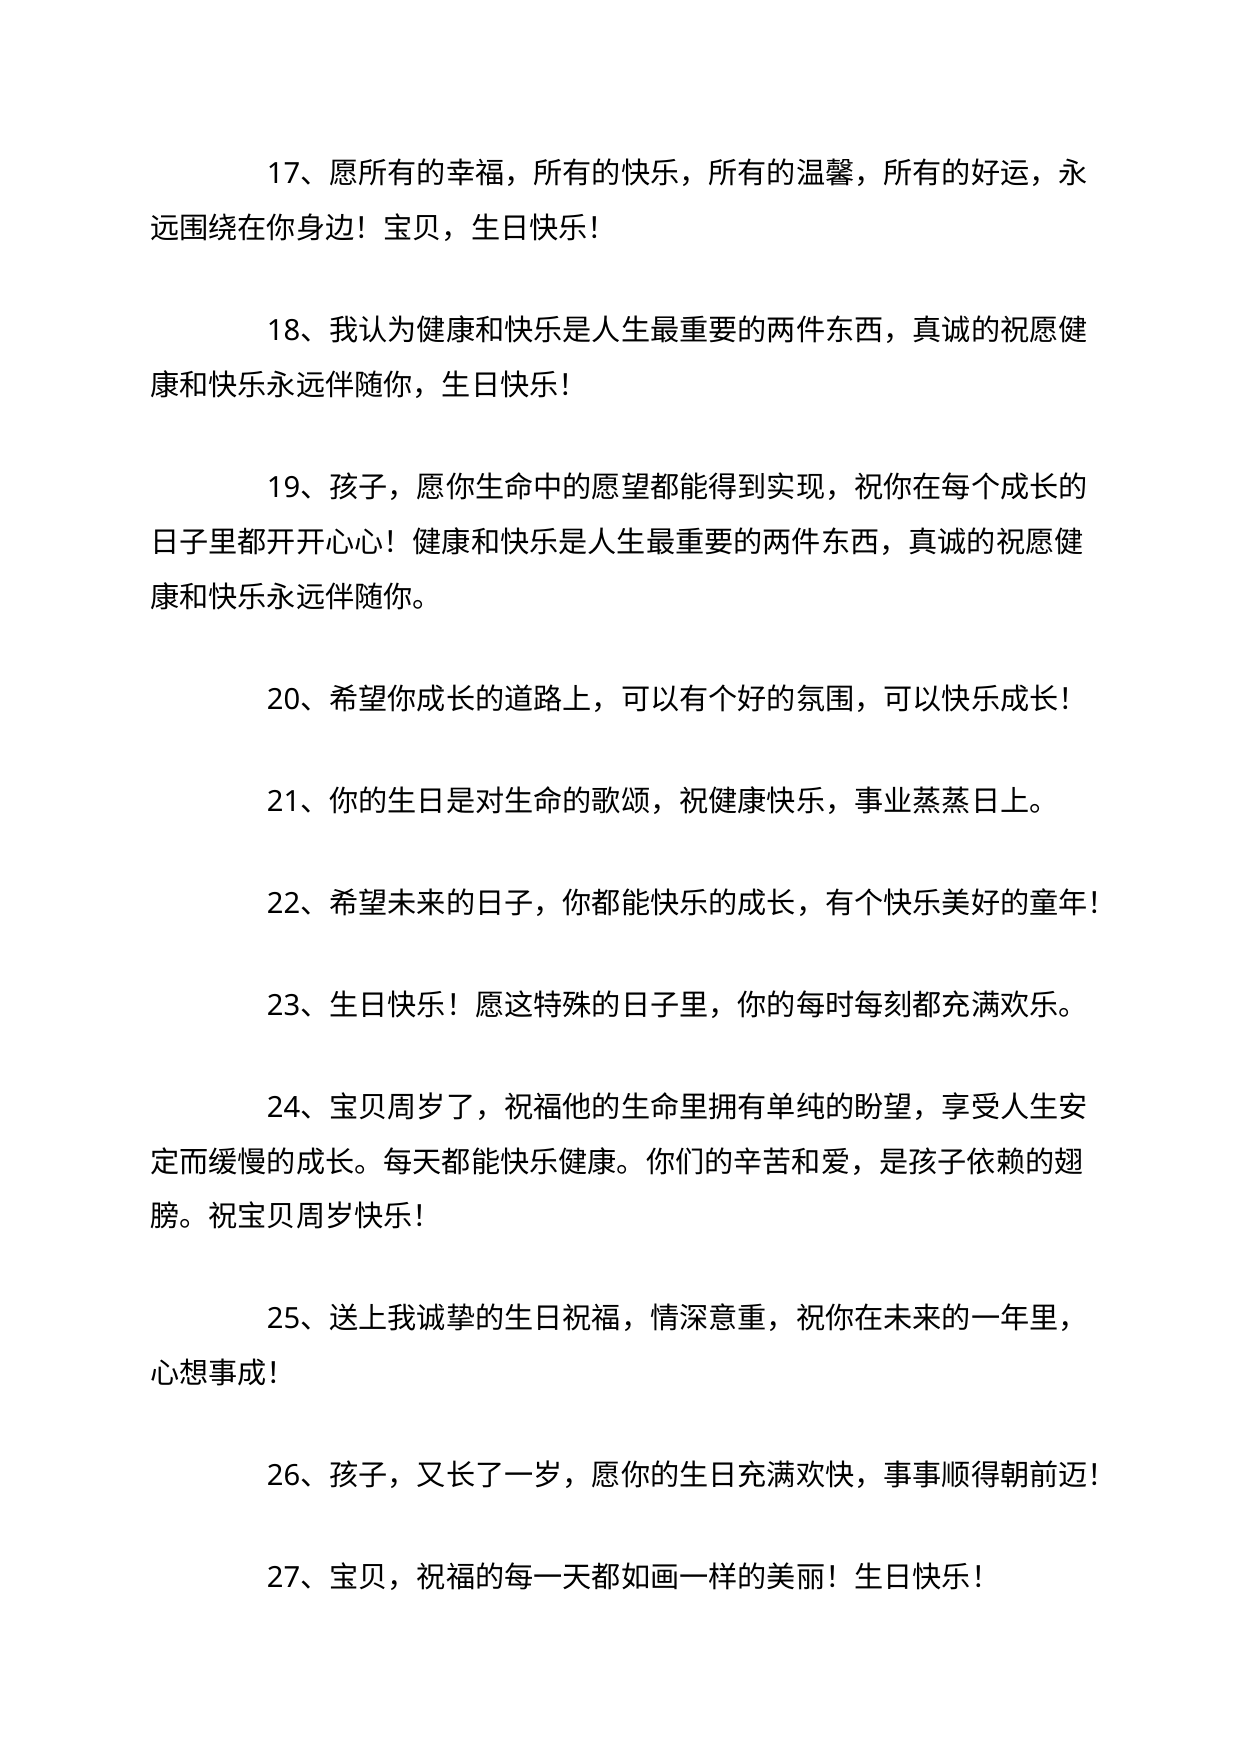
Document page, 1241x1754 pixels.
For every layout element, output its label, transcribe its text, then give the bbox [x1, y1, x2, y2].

text 23、生日快乐！愿这特殊的日子里，你的每时每刻都充满欢乐。 [150, 981, 1090, 1023]
text 24、宝贝周岁了，祝福他的生命里拥有单纯的盼望，享受人生安定而缓慢的成长。每天都能快乐健康。你们的辛苦和爱，是孩子依赖的翅膀。祝宝贝周岁快乐！ [150, 1083, 1090, 1235]
text 17、愿所有的幸福，所有的快乐，所有的温馨，所有的好运，永远围绕在你身边！宝贝，生日快乐！ [150, 150, 1090, 247]
text 19、孩子，愿你生命中的愿望都能得到实现，祝你在每个成长的日子里都开开心心！健康和快乐是人生最重要的两件东西，真诚的祝愿健康和快乐永远伴随你。 [150, 463, 1090, 616]
text 22、希望未来的日子，你都能快乐的成长，有个快乐美好的童年！ [150, 879, 1090, 922]
text 21、你的生日是对生命的歌颂，祝健康快乐，事业蒸蒸日上。 [150, 777, 1090, 819]
text 26、孩子，又长了一岁，愿你的生日充满欢快，事事顺得朝前迈！ [150, 1452, 1090, 1494]
text 25、送上我诚挚的生日祝福，情深意重，祝你在未来的一年里，心想事成！ [150, 1295, 1090, 1392]
text 20、希望你成长的道路上，可以有个好的氛围，可以快乐成长！ [150, 675, 1090, 718]
text 27、宝贝，祝福的每一天都如画一样的美丽！生日快乐！ [150, 1553, 1090, 1596]
text 18、我认为健康和快乐是人生最重要的两件东西，真诚的祝愿健康和快乐永远伴随你，生日快乐！ [150, 307, 1090, 404]
